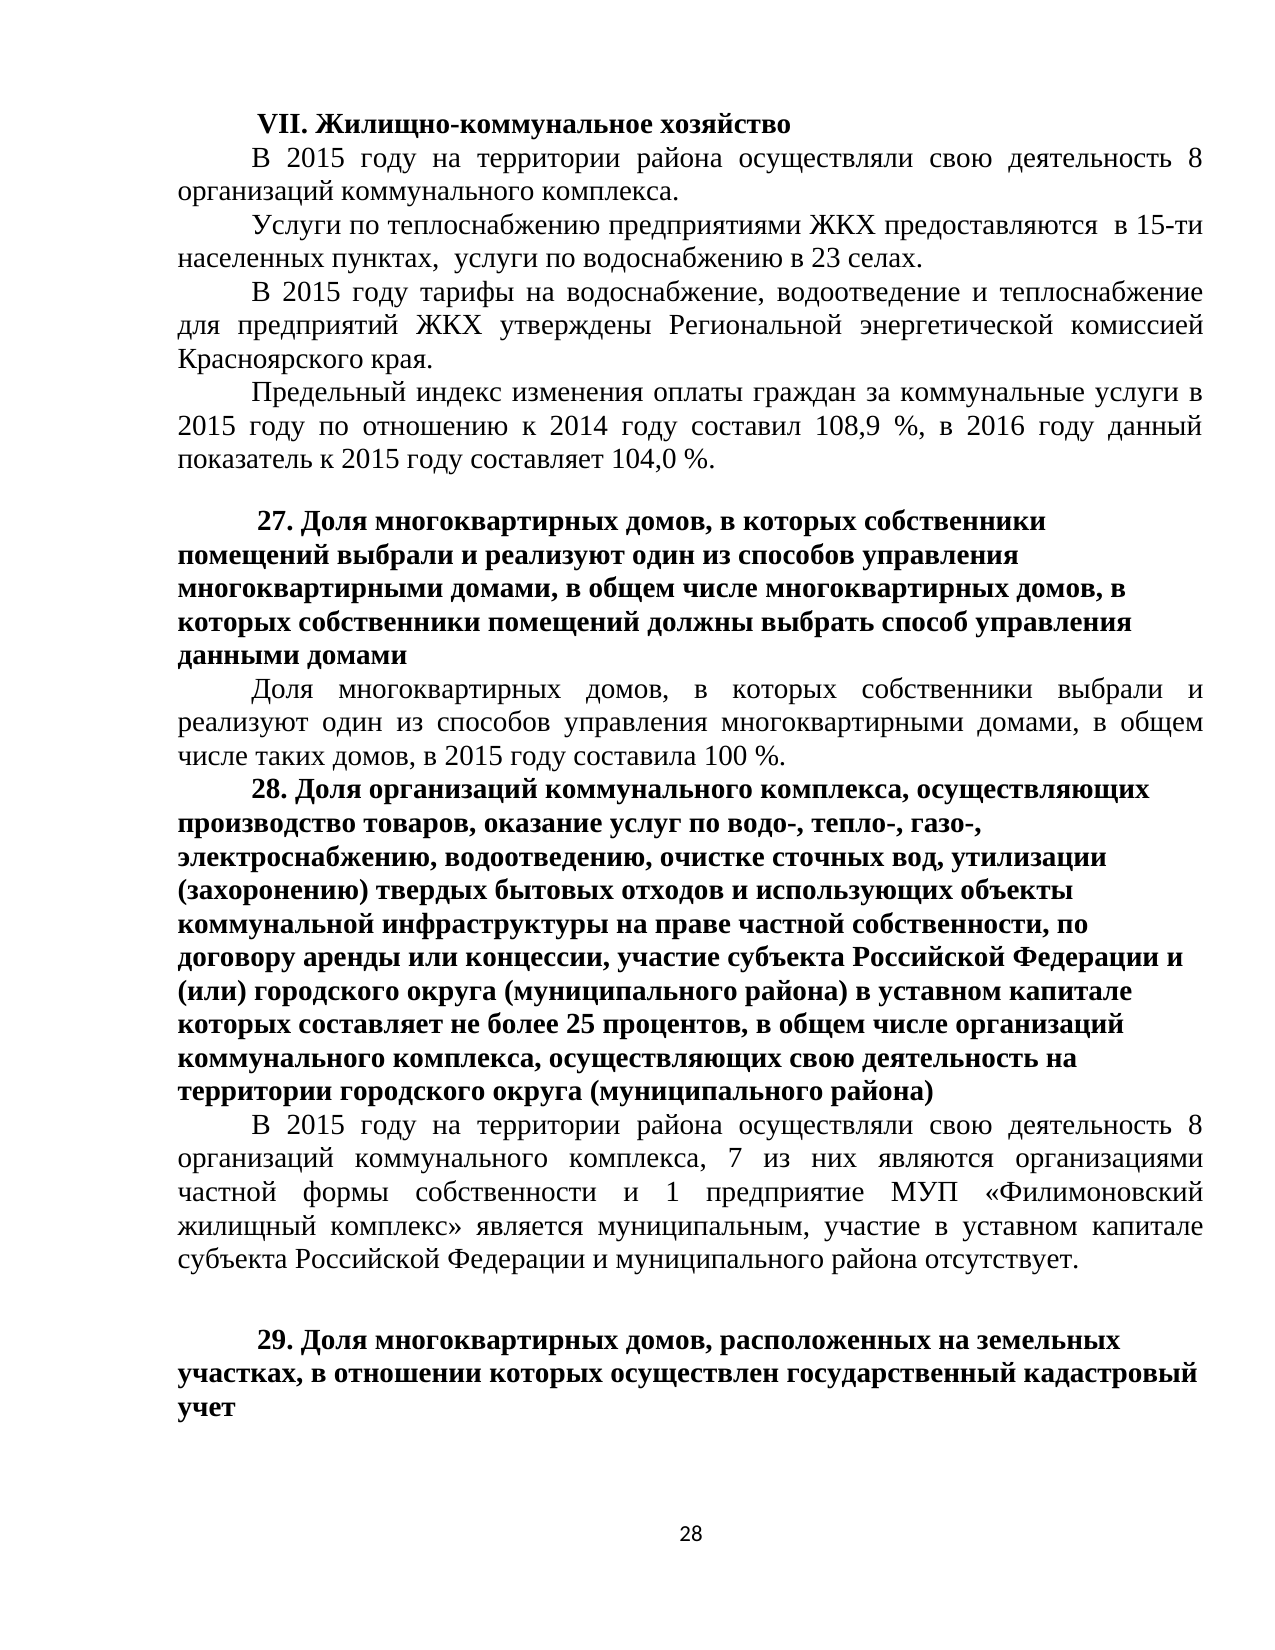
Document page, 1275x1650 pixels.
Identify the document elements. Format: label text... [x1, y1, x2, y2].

text Предельный индекс изменения оплаты граждан за коммунальные услуги в 2015 году по отношению к 2014 году составил 108,9 %, в 2016 году данный показатель к 2015 году составляет 104,0 %. [177, 374, 1204, 475]
text В 2015 году тарифы на водоснабжение, водоотведение и теплоснабжение для предприятий ЖКХ утверждены Региональной энергетической комиссией Красноярского края. [177, 274, 1204, 374]
text 28. Доля организаций коммунального комплекса, осуществляющих производство товаров, оказание услуг по водо-, тепло-, газо-, электроснабжению, водоотведению, очистке сточных вод, утилизации (захоронению) твердых бытовых отходов и использующих объекты коммунальной инфраструктуры на праве частной собственности, по договору аренды или концессии, участие субъекта Российской Федерации и (или) городского округа (муниципального района) в уставном капитале которых составляет не более 25 процентов, в общем числе организаций коммунального комплекса, осуществляющих свою деятельность на территории городского округа (муниципального района) [177, 772, 1204, 1107]
text В 2015 году на территории района осуществляли свою деятельность 8 организаций коммунального комплекса. [177, 140, 1204, 207]
text 27. Доля многоквартирных домов, в которых собственники помещений выбрали и реализуют один из способов управления многоквартирными домами, в общем числе многоквартирных домов, в которых собственники помещений должны выбрать способ управления данными домами [177, 503, 1204, 671]
text 29. Доля многоквартирных домов, расположенных на земельных участках, в отношении которых осуществлен государственный кадастровый учет [177, 1322, 1204, 1422]
text Доля многоквартирных домов, в которых собственники выбрали и реализуют один из способов управления многоквартирными домами, в общем числе таких домов, в 2015 году составила 100 %. [177, 671, 1204, 772]
text VII. Жилищно-коммунальное хозяйство [177, 106, 1204, 140]
text Услуги по теплоснабжению предприятиями ЖКХ предоставляются в 15-ти населенных пунктах, услуги по водоснабжению в 23 селах. [177, 207, 1204, 274]
text В 2015 году на территории района осуществляли свою деятельность 8 организаций коммунального комплекса, 7 из них являются организациями частной формы собственности и 1 предприятие МУП «Филимоновский жилищный комплекс» является муниципальным, участие в уставном капитале субъекта Российской Федерации и муниципального района отсутствует. [177, 1107, 1204, 1275]
